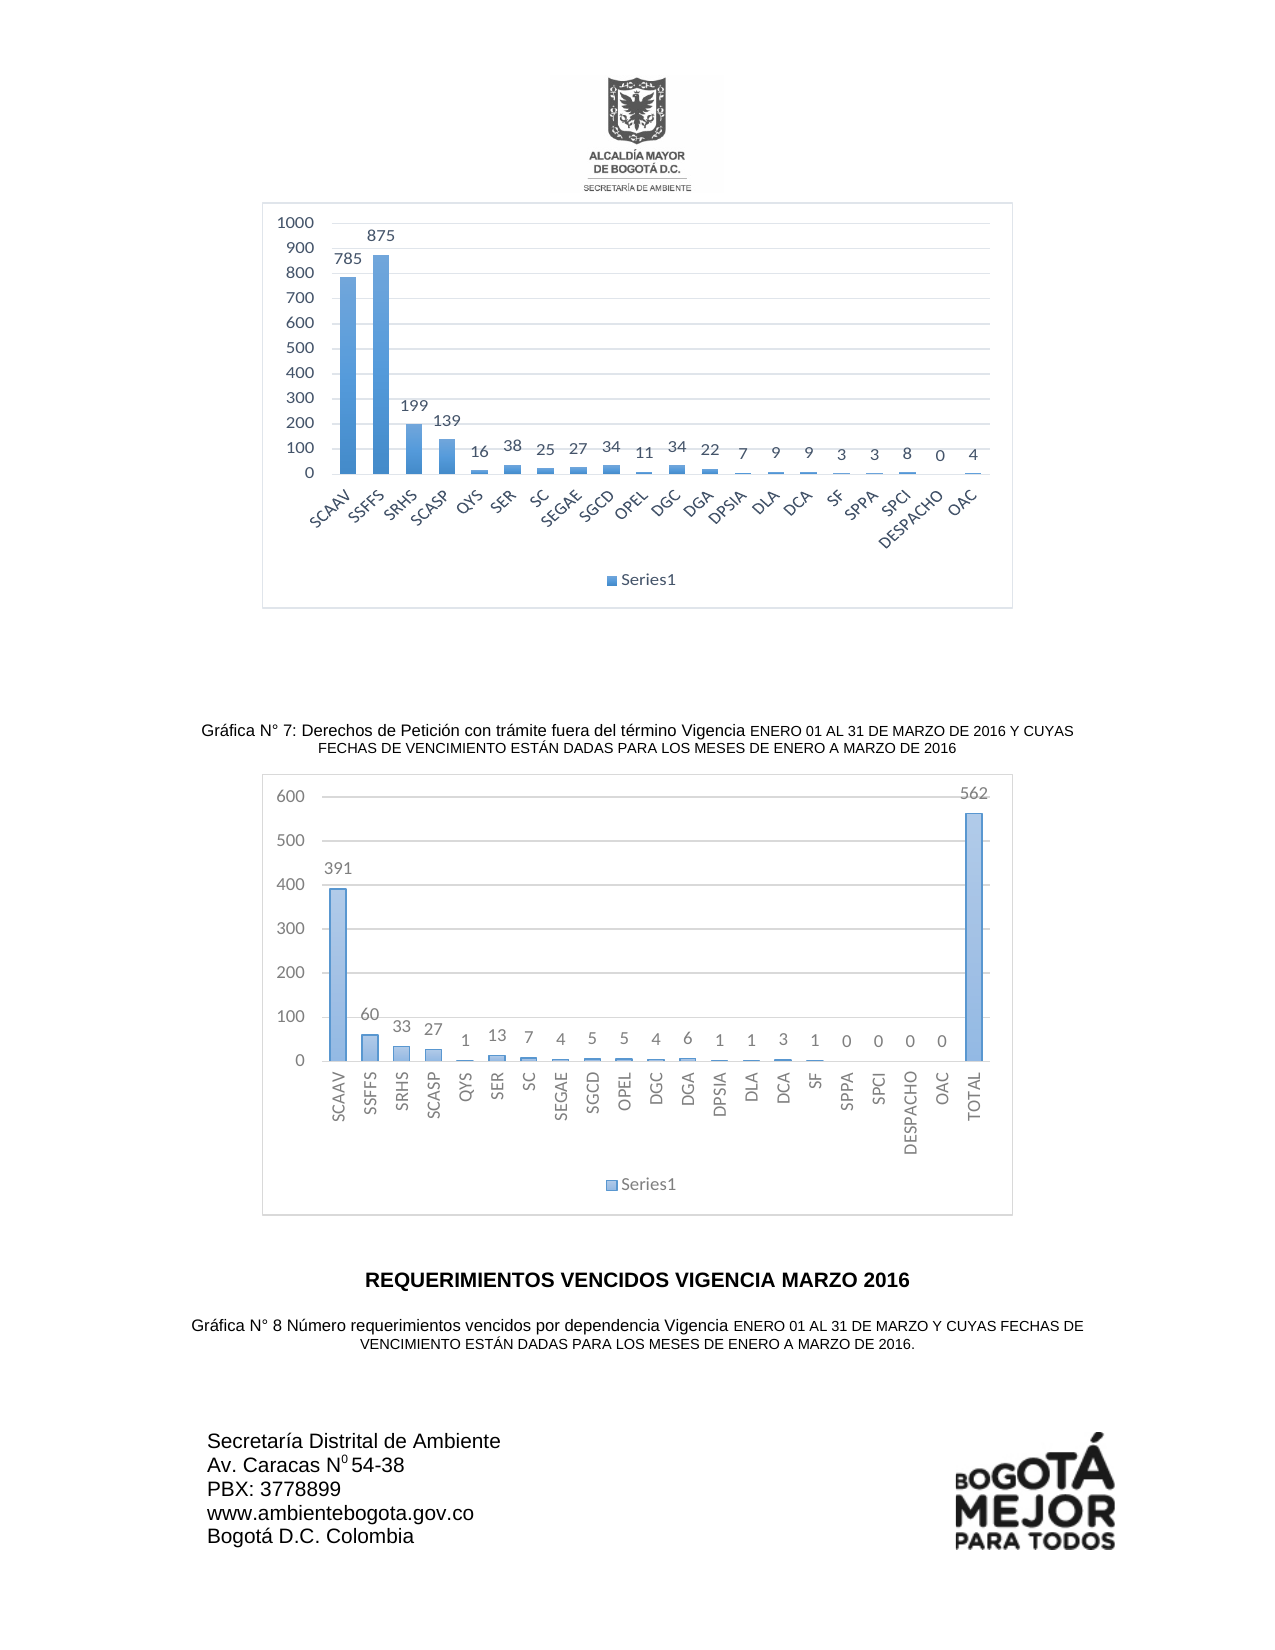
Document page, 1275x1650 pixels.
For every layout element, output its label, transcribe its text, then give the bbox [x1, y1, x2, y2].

picture [955, 1432, 1115, 1550]
picture [548, 75, 724, 191]
text REQUERIMIENTOS VENCIDOS VIGENCIA MARZO 2016 [177, 1268, 1098, 1292]
text Gráfica N° 8 Número requerimientos vencidos por dependencia Vigencia ENERO 01 AL 31 DE MARZO Y CUYAS FECHAS DE VENCIMIENTO ESTÁN DADAS PARA LOS MESES DE ENERO A MARZO DE 2016. [177, 1316, 1098, 1352]
text Gráfica N° 7: Derechos de Petición con trámite fuera del término Vigencia ENERO 01 AL 31 DE MARZO DE 2016 Y CUYAS FECHAS DE VENCIMIENTO ESTÁN DADAS PARA LOS MESES DE ENERO A MARZO DE 2016 [177, 721, 1098, 757]
